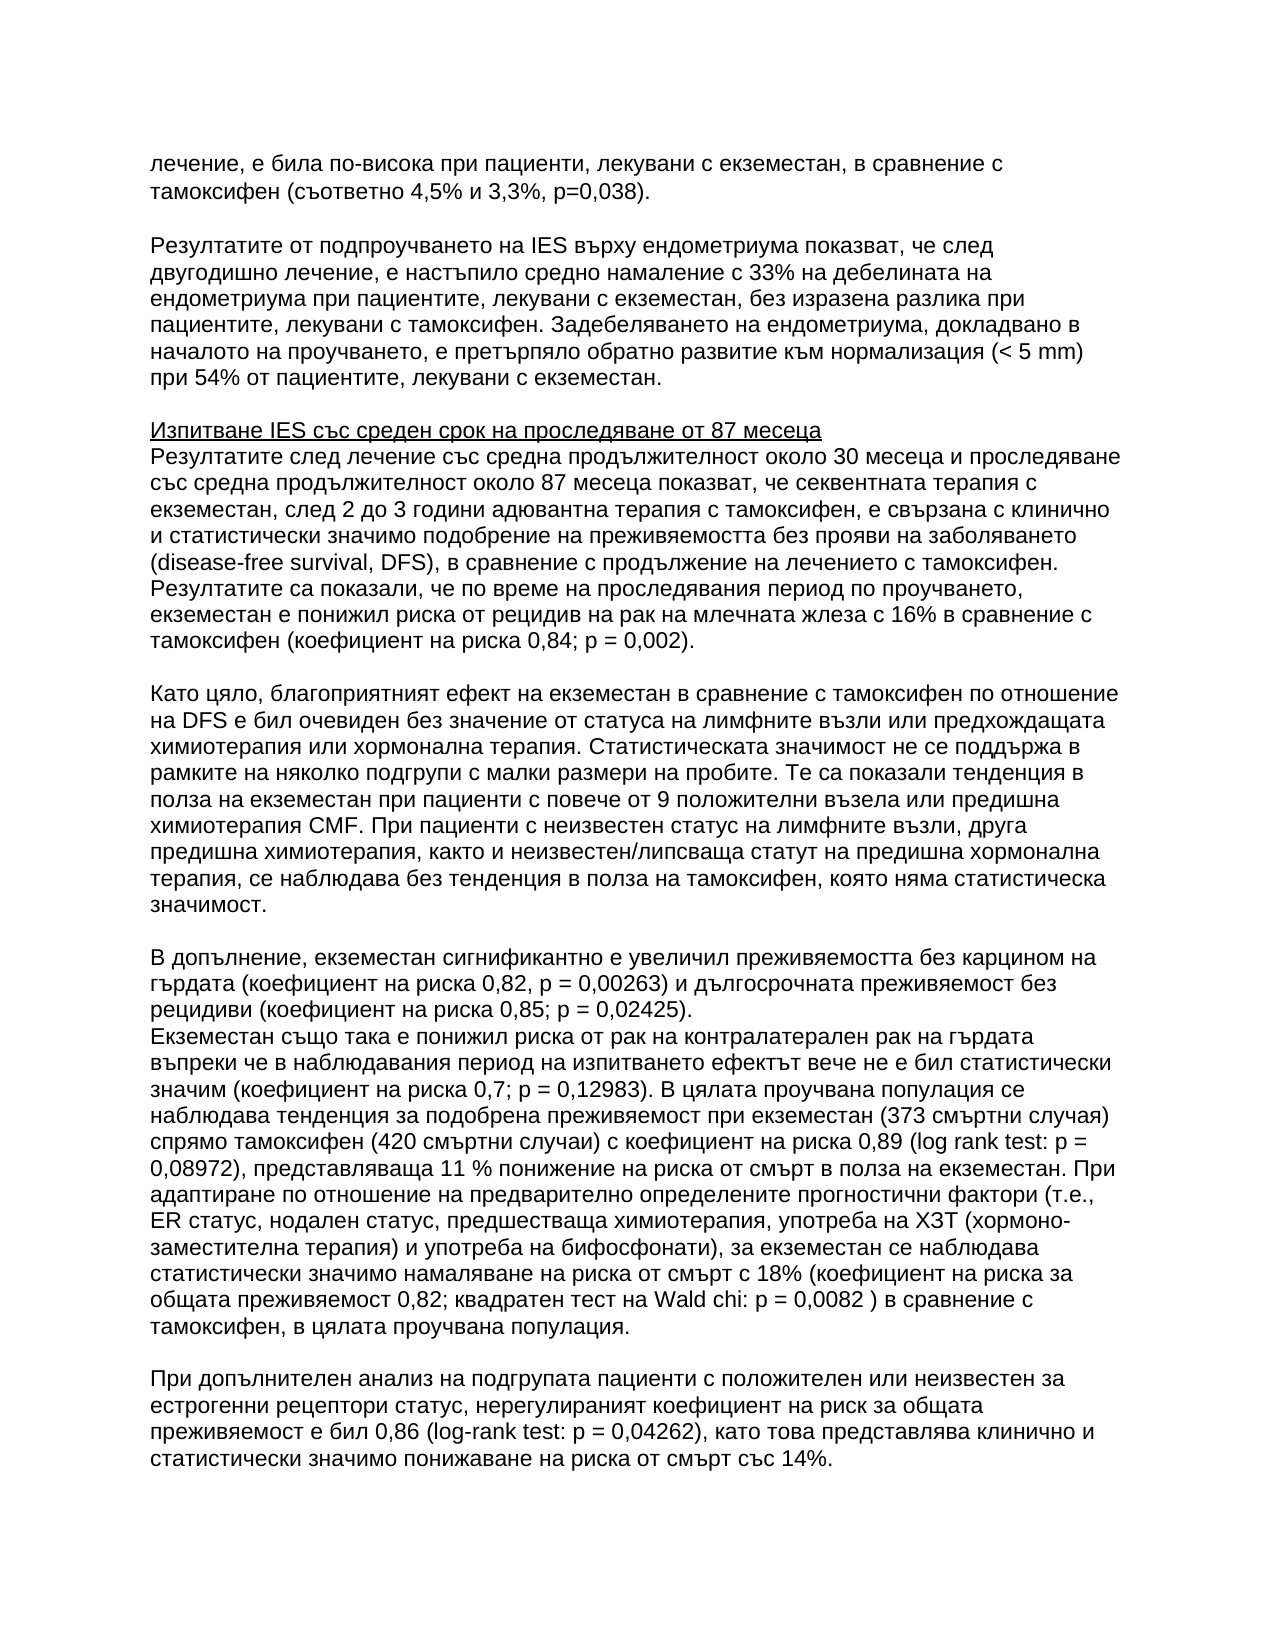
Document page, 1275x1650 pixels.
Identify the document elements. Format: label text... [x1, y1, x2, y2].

text Изпитване IES със среден срок на проследяване от 87 месеца [150, 417, 1125, 443]
text Резултатите от подпроучването на IES върху ендометриума показват, че след двугодишно лечение, е настъпило средно намаление с 33% на дебелината на ендометриума при пациентите, лекувани с екземестан, без изразена разлика при пациентите, лекувани с тамоксифен. Задебеляването на ендометриума, докладвано в началото на проучването, е претърпяло обратно развитие към нормализация (< 5 mm) при 54% от пациентите, лекувани с екземестан. [150, 232, 1125, 390]
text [150, 150, 1125, 204]
text Резултатите са показали, че по време на проследявания период по проучването, екземестан е понижил риска от рецидив на рак на млечната жлеза с 16% в сравнение с тамоксифен (коефициент на риска 0,84; р = 0,002). [150, 575, 1125, 654]
text Резултатите след лечение със средна продължителност около 30 месеца и проследяване със средна продължителност около 87 месеца показват, че секвентната терапия с екземестан, след 2 до 3 години адювантна терапия с тамоксифен, е свързана с клинично и статистически значимо подобрение на преживяемостта без прояви на заболяването (disease-free survival, DFS), в сравнение с продължение на лечението с тамоксифен. [150, 443, 1125, 575]
text Екземестан също така е понижил риска от рак на контралатерален рак на гърдата въпреки че в наблюдавания период на изпитването ефектът вече не е бил статистически значим (коефициент на риска 0,7; р = 0,12983). В цялата проучвана популация се наблюдава тенденция за подобрена преживяемост при екземестан (373 смъртни случая) спрямо тамоксифен (420 смъртни случаи) с коефициент на риска 0,89 (log rank test: р = 0,08972), представляваща 11 % понижение на риска от смърт в полза на екземестан. При адаптиране по отношение на предварително определените прогностични фактори (т.е., ER статус, нодален статус, предшестваща химиотерапия, употреба на ХЗТ (хормоно-заместителна терапия) и употреба на бифосфонати), за екземестан се наблюдава статистически значимо намаляване на риска от смърт с 18% (коефициент на риска за общата преживяемост 0,82; квадратен тест на Wald chi: р = 0,0082 ) в сравнение с тамоксифен, в цялата проучвана популация. [150, 1023, 1125, 1339]
text При допълнителен анализ на подгрупата пациенти с положителен или неизвестен за естрогенни рецептори статус, нерегулираният коефициент на риск за общата преживяемост е бил 0,86 (log-rank test: р = 0,04262), като това представлява клинично и статистически значимо понижаване на риска от смърт със 14%. [150, 1365, 1125, 1471]
text Като цяло, благоприятният ефект на екземестан в сравнение с тамоксифен по отношение на DFS е бил очевиден без значение от статуса на лимфните възли или предхождащата химиотерапия или хормонална терапия. Статистическата значимост не се поддържа в рамките на няколко подгрупи с малки размери на пробите. Те са показали тенденция в полза на екземестан при пациенти с повече от 9 положителни възела или предишна химиотерапия CMF. При пациенти с неизвестен статус на лимфните възли, друга предишна химиотерапия, както и неизвестен/липсваща статут на предишна хормонална терапия, се наблюдава без тенденция в полза на тамоксифен, която няма статистическа значимост. [150, 680, 1125, 917]
text В допълнение, екземестан сигнификантно е увеличил преживяемостта без карцином на гърдата (коефициент на риска 0,82, р = 0,00263) и дългосрочната преживяемост без рецидиви (коефициент на риска 0,85; р = 0,02425). [150, 944, 1125, 1023]
